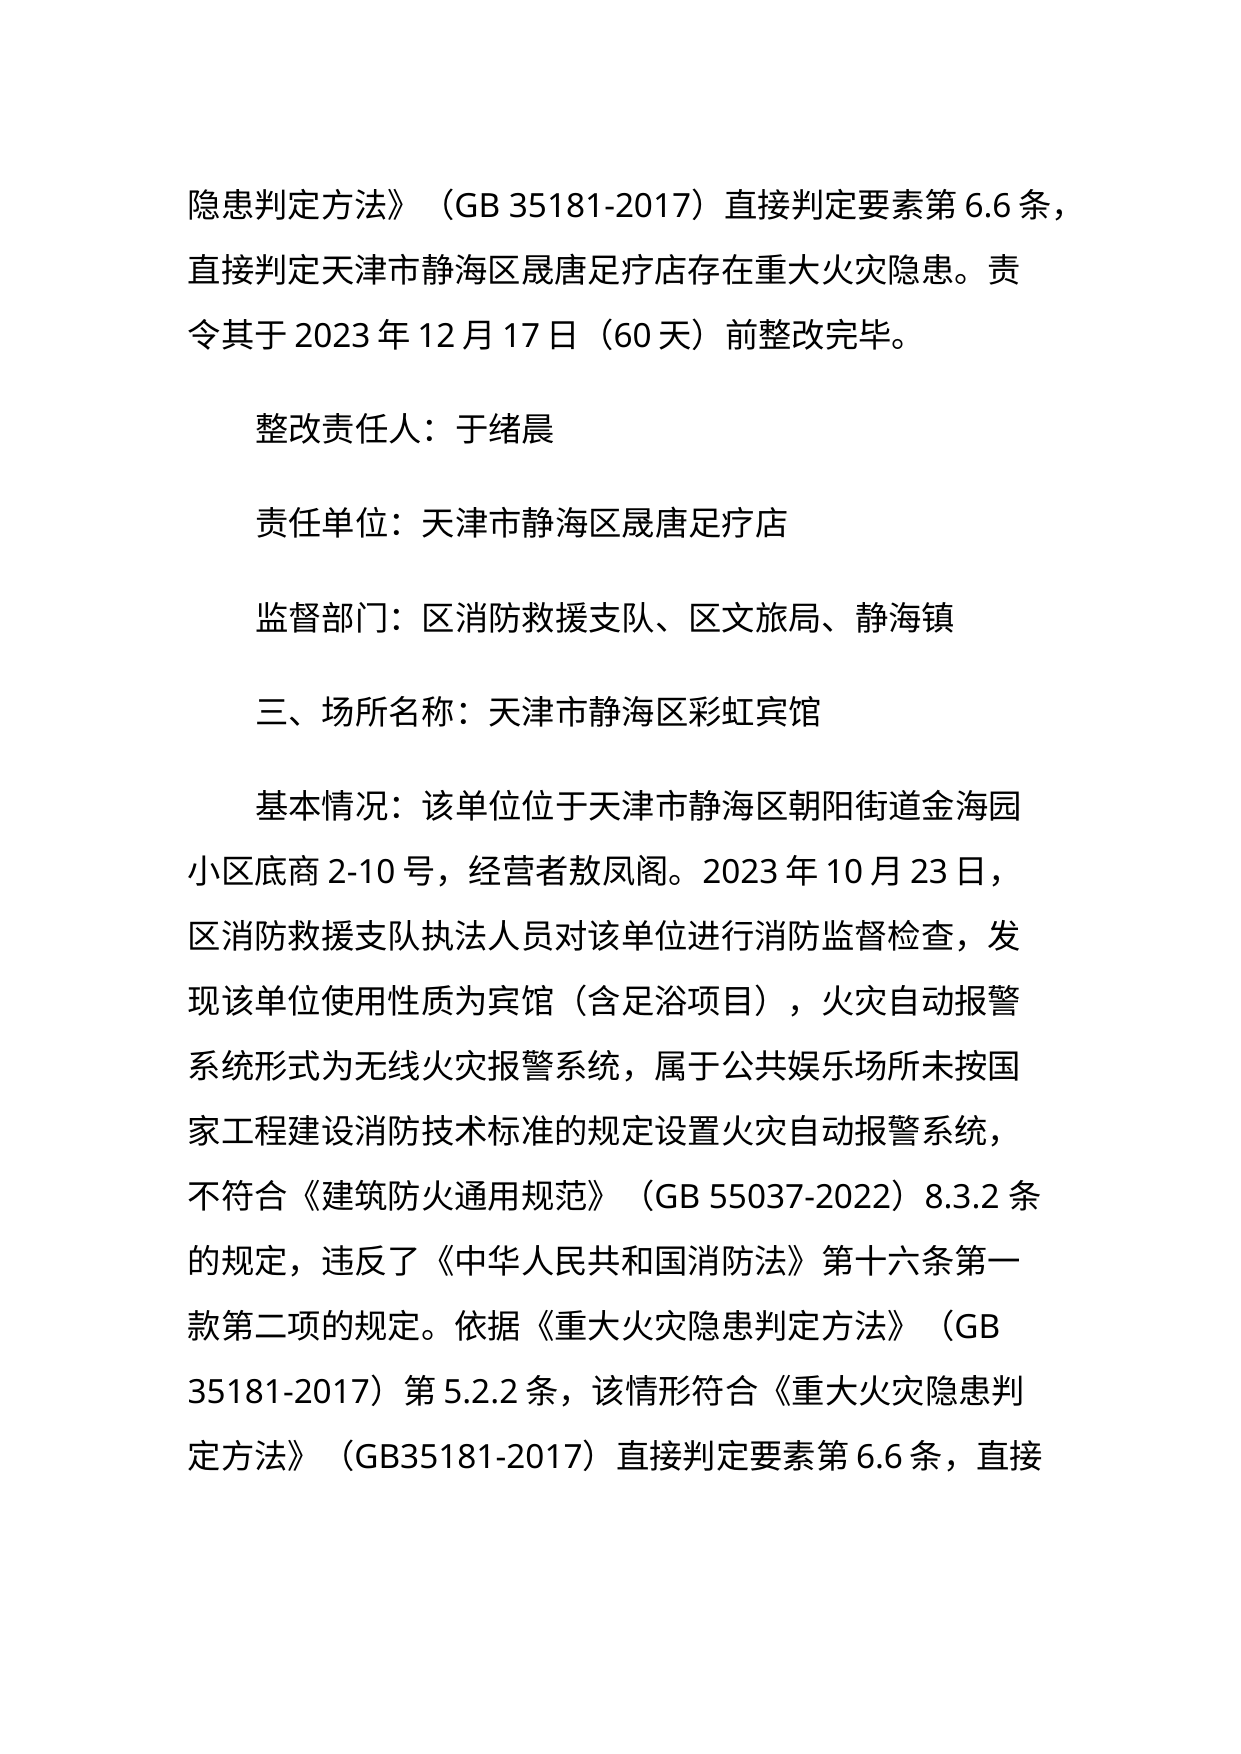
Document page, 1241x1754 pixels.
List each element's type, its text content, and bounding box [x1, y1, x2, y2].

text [187, 162, 1053, 357]
text 监督部门：区消防救援支队、区文旅局、静海镇 [187, 574, 1053, 639]
text 三、场所名称：天津市静海区彩虹宾馆 [187, 669, 1053, 734]
text 责任单位：天津市静海区晟唐足疗店 [187, 480, 1053, 545]
text 整改责任人：于绪晨 [187, 386, 1053, 451]
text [187, 763, 1053, 1478]
